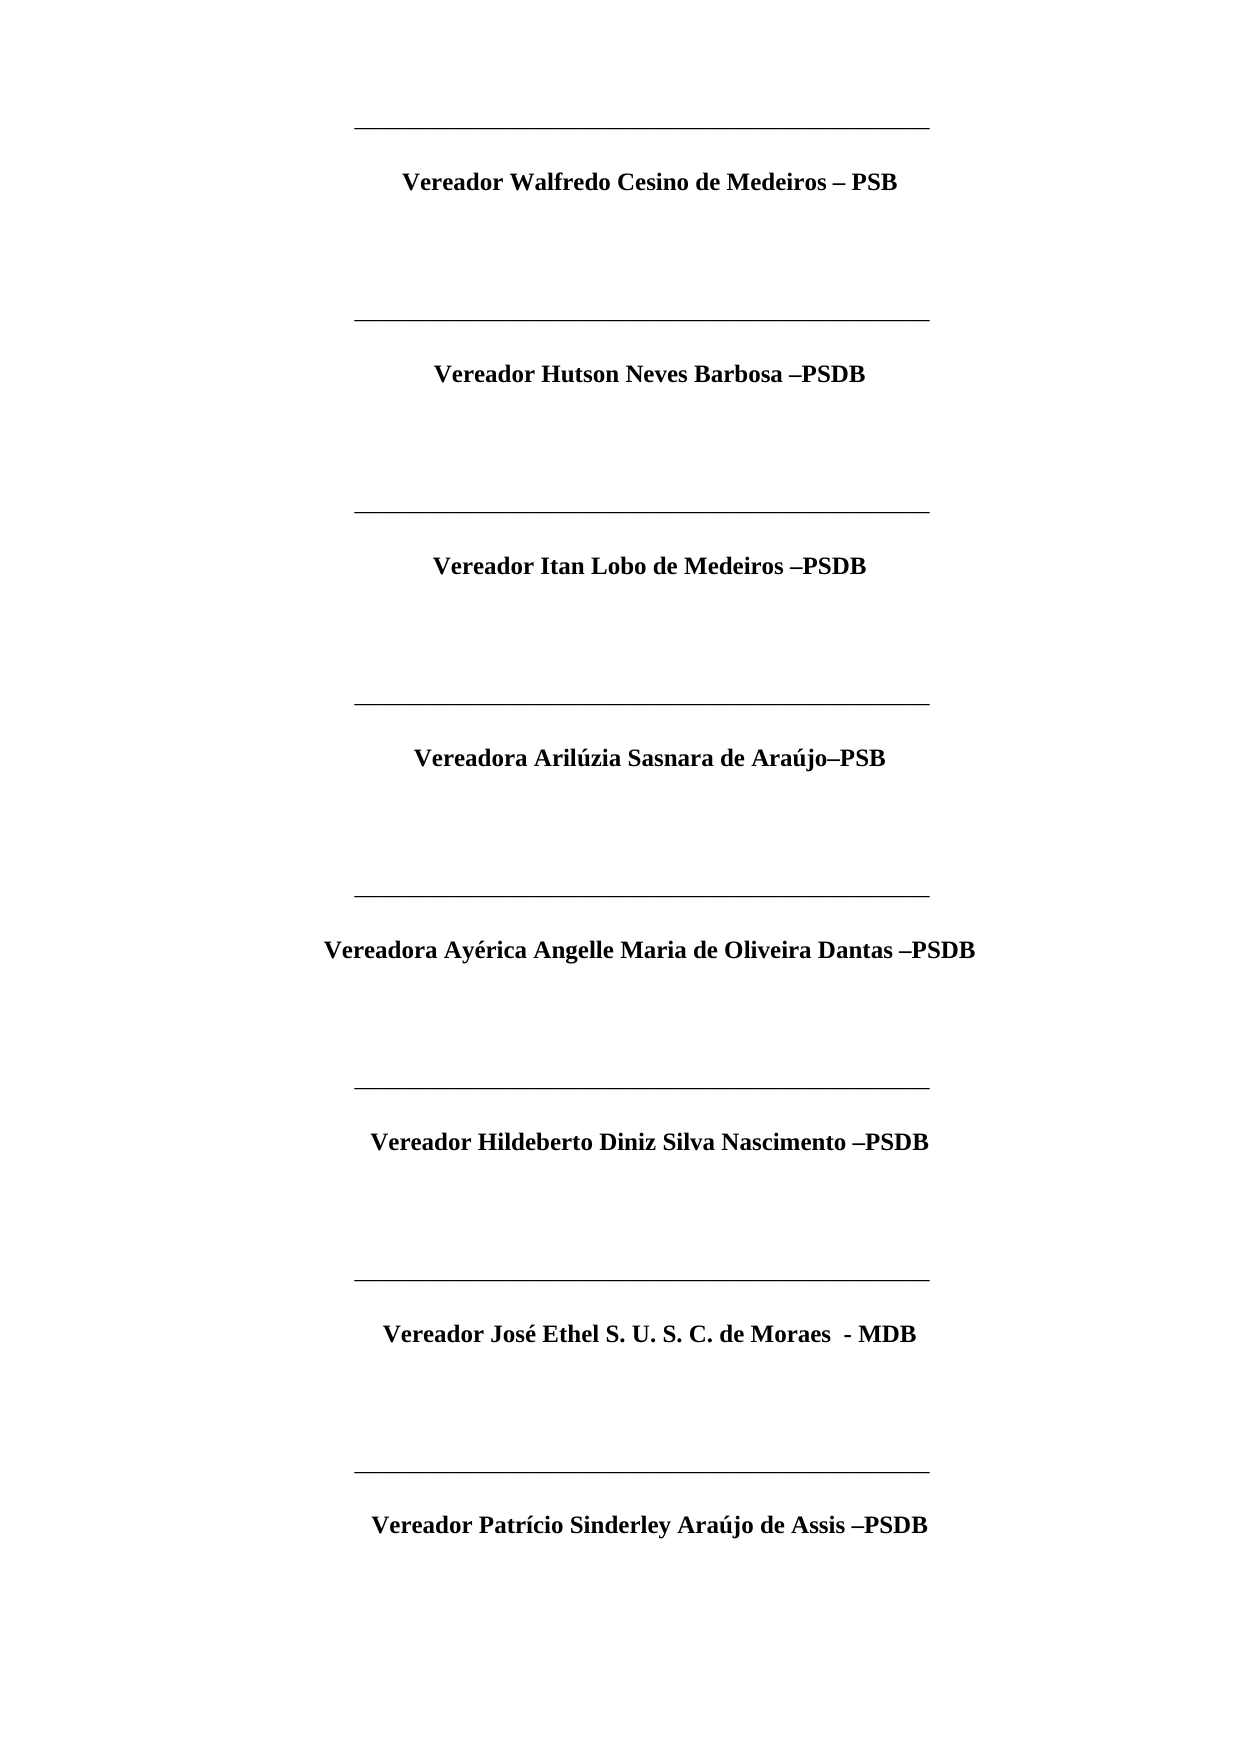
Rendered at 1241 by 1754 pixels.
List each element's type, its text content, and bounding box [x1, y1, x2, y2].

text Vereador Patrício Sinderley Araújo de Assis –PSDB [177, 1511, 1122, 1539]
text ______________________________________________ [177, 295, 1122, 324]
text ______________________________________________ [177, 487, 1122, 516]
text Vereador Walfredo Cesino de Medeiros – PSB [177, 167, 1122, 196]
text Vereador José Ethel S. U. S. C. de Moraes - MDB [177, 1319, 1122, 1347]
text Vereadora Ayérica Angelle Maria de Oliveira Dantas –PSDB [177, 935, 1122, 964]
text ______________________________________________ [177, 103, 1122, 132]
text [177, 1447, 1122, 1475]
text ______________________________________________ [177, 679, 1122, 708]
text Vereador Hildeberto Diniz Silva Nascimento –PSDB [177, 1127, 1122, 1156]
text Vereador Hutson Neves Barbosa –PSDB [177, 359, 1122, 388]
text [177, 1255, 1122, 1283]
text ______________________________________________ [177, 1063, 1122, 1092]
text Vereador Itan Lobo de Medeiros –PSDB [177, 551, 1122, 580]
text Vereadora Arilúzia Sasnara de Araújo–PSB [177, 743, 1122, 772]
text ______________________________________________ [177, 871, 1122, 900]
